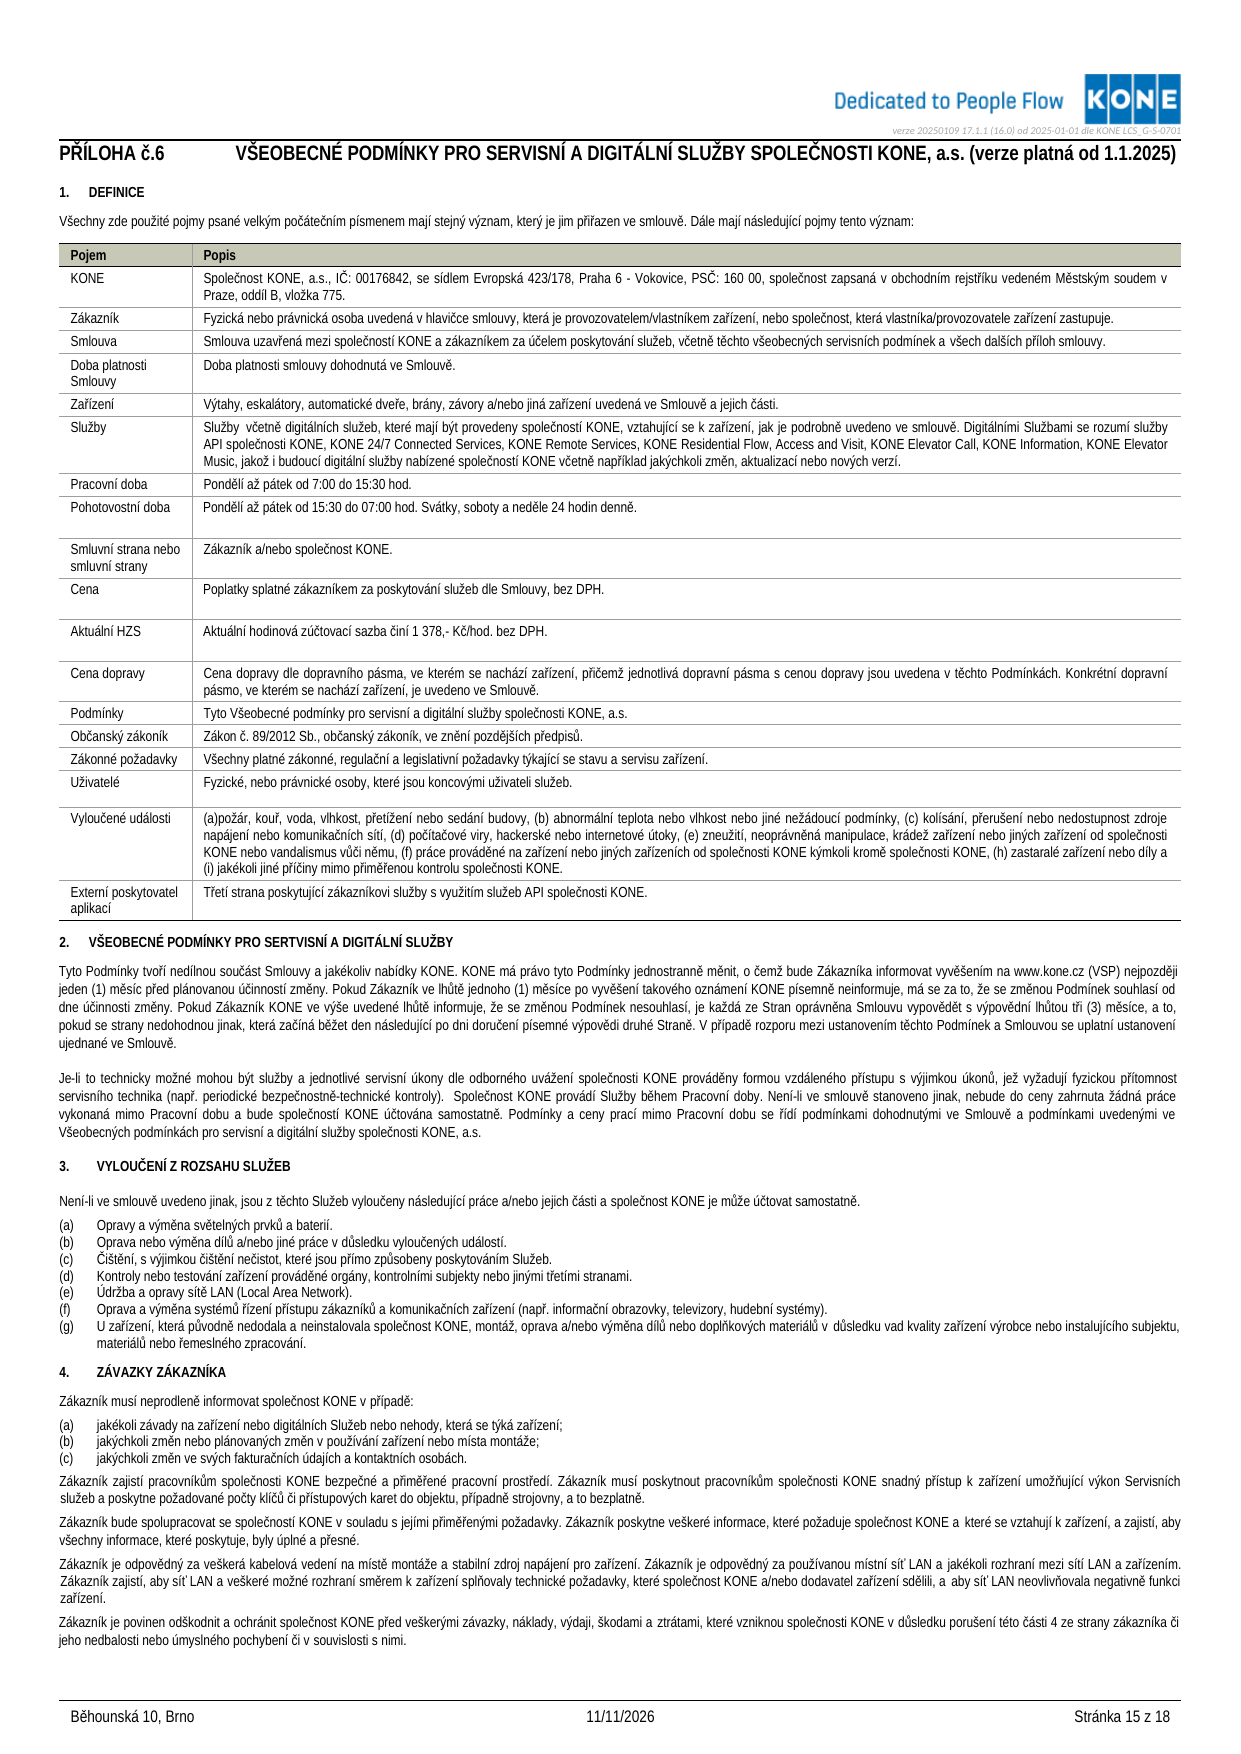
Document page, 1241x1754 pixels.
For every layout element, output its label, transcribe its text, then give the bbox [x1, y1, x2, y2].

picture [833, 73, 1182, 125]
table_cell Služby včetně digitálních služeb, které mají být provedeny společností KONE, vztahující se k zařízení, jak je podrobně uvedeno ve smlouvě. Digitálními Službami se rozumí služby API společnosti KONE, KONE 24/7 Connected Services, KONE Remote Services, KONE Residential Flow, Access and Visit, KONE Elevator Call, KONE Information, KONE Elevator Music, jakož i budoucí digitální služby nabízené společností KONE včetně například jakýchkoli změn, aktualizací nebo nových verzí. [193, 417, 1181, 472]
table_cell Doba platnosti Smlouvy [59, 354, 192, 393]
table_cell Externí poskytovatel aplikací [59, 881, 192, 920]
list Oprava a výměna systémů řízení přístupu zákazníků a komunikačních zařízení (např. informační obrazovky, televizory, hudební systémy). [59, 1301, 1181, 1318]
table_header Pojem [59, 244, 192, 266]
subtitle Zákazník musí neprodleně informovat společnost KONE v případě: [59, 1393, 1181, 1410]
text Tyto Podmínky tvoří nedílnou součást Smlouvy a jakékoliv nabídky KONE. KONE má právo tyto Podmínky jednostranně měnit, o čemž bude Zákazníka informovat vyvěšením na www.kone.cz (VSP) nejpozději jeden (1) měsíc před plánovanou účinností změny. Pokud Zákazník ve lhůtě jednoho (1) měsíce po vyvěšení takového oznámení KONE písemně neinformuje, má se za to, že se změnou Podmínek souhlasí od dne účinnosti změny. Pokud Zákazník KONE ve výše uvedené lhůtě informuje, že se změnou Podmínek nesouhlasí, je každá ze Stran oprávněna Smlouvu vypovědět s výpovědní lhůtou tři (3) měsíce, a to, pokud se strany nedohodnou jinak, která začíná běžet den následující po dni doručení písemné výpovědi druhé Straně. V případě rozporu mezi ustanovením těchto Podmínek a Smlouvou se uplatní ustanovení ujednané ve Smlouvě. [58, 963, 1180, 1051]
table_cell KONE [59, 267, 192, 307]
list jakékoli závady na zařízení nebo digitálních Služeb nebo nehody, která se týká zařízení; [59, 1416, 1181, 1433]
table_cell Zařízení [59, 394, 192, 416]
table_cell Zákon č. 89/2012 Sb., občanský zákoník, ve znění pozdějších předpisů. [193, 725, 1181, 747]
table_cell Pondělí až pátek od 15:30 do 07:00 hod. Svátky, soboty a neděle 24 hodin denně. [193, 497, 1181, 537]
table_cell Tyto Všeobecné podmínky pro servisní a digitální služby společnosti KONE, a.s. [193, 702, 1181, 724]
table_cell Smlouva uzavřená mezi společností KONE a zákazníkem za účelem poskytování služeb, včetně těchto všeobecných servisních podmínek a všech dalších příloh smlouvy. [193, 331, 1181, 353]
table_cell Zákonné požadavky [59, 748, 192, 770]
table_cell Vyloučené události [59, 808, 192, 880]
list U zařízení, která původně nedodala a neinstalovala společnost KONE, montáž, oprava a/nebo výměna dílů nebo doplňkových materiálů v důsledku vad kvality zařízení výrobce nebo instalujícího subjektu, materiálů nebo řemeslného zpracování. [59, 1318, 1181, 1351]
subtitle Zákazník zajistí pracovníkům společnosti KONE bezpečné a přiměřené pracovní prostředí. Zákazník musí poskytnout pracovníkům společnosti KONE snadný přístup k zařízení umožňující výkon Servisních služeb a poskytne požadované počty klíčů či přístupových karet do objektu, případně strojovny, a to bezplatně. [59, 1473, 1181, 1507]
text Zákazník je povinen odškodnit a ochránit společnost KONE před veškerými závazky, náklady, výdaji, škodami a ztrátami, které vzniknou společnosti KONE v důsledku porušení této části 4 ze strany zákazníka či jeho nedbalosti nebo úmyslného pochybení či v souvislosti s nimi. [58, 1614, 1180, 1648]
table_cell Podmínky [59, 702, 192, 724]
list Všeobecné podmínky pro sertvisní a DIGITÁLNÍ SLUŽBY [59, 933, 1181, 950]
table_cell Cena [59, 579, 192, 619]
subtitle Zákazník je odpovědný za veškerá kabelová vedení na místě montáže a stabilní zdroj napájení pro zařízení. Zákazník je odpovědný za používanou místní síť LAN a jakékoli rozhraní mezi sítí LAN a zařízením. Zákazník zajistí, aby síť LAN a veškeré možné rozhraní směrem k zařízení splňovaly technické požadavky, které společnost KONE a/nebo dodavatel zařízení sdělili, a aby síť LAN neovlivňovala negativně funkci zařízení. [59, 1556, 1181, 1607]
table_cell Cena dopravy [59, 662, 192, 701]
table_cell (a)požár, kouř, voda, vlhkost, přetížení nebo sedání budovy, (b) abnormální teplota nebo vlhkost nebo jiné nežádoucí podmínky, (c) kolísání, přerušení nebo nedostupnost zdroje napájení nebo komunikačních sítí, (d) počítačové viry, hackerské nebo internetové útoky, (e) zneužití, neoprávněná manipulace, krádež zařízení nebo jiných zařízení od společnosti KONE nebo vandalismus vůči němu, (f) práce prováděné na zařízení nebo jiných zařízeních od společnosti KONE kýmkoli kromě společnosti KONE, (h) zastaralé zařízení nebo díly a (i) jakékoli jiné příčiny mimo přiměřenou kontrolu společnosti KONE. [193, 808, 1181, 880]
table_cell Zákazník [59, 308, 192, 330]
table_cell Fyzické, nebo právnické osoby, které jsou koncovými uživateli služeb. [193, 771, 1181, 806]
table_cell Zákazník a/nebo společnost KONE. [193, 539, 1181, 577]
subtitle ZÁVAZKY zákazníka [59, 1364, 1181, 1381]
list jakýchkoli změn ve svých fakturačních údajích a kontaktních osobách. [59, 1450, 1181, 1467]
table_cell Fyzická nebo právnická osoba uvedená v hlavičce smlouvy, která je provozovatelem/vlastníkem zařízení, nebo společnost, která vlastníka/provozovatele zařízení zastupuje. [193, 308, 1181, 330]
list Čištění, s výjimkou čištění nečistot, které jsou přímo způsobeny poskytováním Služeb. [59, 1251, 1181, 1267]
table_cell Smlouva [59, 331, 192, 353]
table_cell Doba platnosti smlouvy dohodnutá ve Smlouvě. [193, 354, 1181, 393]
list Definice [59, 183, 1181, 200]
list VYLOUČENÍ Z ROZSAHU SLUŽEB [59, 1158, 1180, 1175]
text Není-li ve smlouvě uvedeno jinak, jsou z těchto Služeb vyloučeny následující práce a/nebo jejich části a společnost KONE je může účtovat samostatně. [59, 1193, 1181, 1209]
list Opravy a výměna světelných prvků a baterií. [59, 1217, 1181, 1234]
table_cell Smluvní strana nebo smluvní strany [59, 539, 192, 577]
subtitle Všechny zde použité pojmy psané velkým počátečním písmenem mají stejný význam, který je jim přiřazen ve smlouvě. Dále mají následující pojmy tento význam: [59, 213, 1181, 229]
text PŘÍLOHA č.6 VŠEOBECNÉ PODMÍNKY PRO SERVISNÍ A DIGITÁLNÍ SLUŽBY SPOLEČNOSTI KONE, a.s. (verze platná od 1.1.2025) [59, 141, 1181, 165]
table_cell Občanský zákoník [59, 725, 192, 747]
list Údržba a opravy sítě LAN (Local Area Network). [59, 1284, 1181, 1301]
table_cell Výtahy, eskalátory, automatické dveře, brány, závory a/nebo jiná zařízení uvedená ve Smlouvě a jejich části. [193, 394, 1181, 416]
table_cell Pohotovostní doba [59, 497, 192, 537]
table_cell Všechny platné zákonné, regulační a legislativní požadavky týkající se stavu a servisu zařízení. [193, 748, 1181, 770]
list jakýchkoli změn nebo plánovaných změn v používání zařízení nebo místa montáže; [59, 1433, 1181, 1450]
table_header Popis [193, 244, 1181, 266]
list Kontroly nebo testování zařízení prováděné orgány, kontrolními subjekty nebo jinými třetími stranami. [59, 1267, 1181, 1284]
table_cell Poplatky splatné zákazníkem za poskytování služeb dle Smlouvy, bez DPH. [193, 579, 1181, 619]
table_cell Služby [59, 417, 192, 472]
table_cell Aktuální hodinová zúčtovací sazba činí 1 378,- Kč/hod. bez DPH. [193, 620, 1181, 661]
table_cell Třetí strana poskytující zákazníkovi služby s využitím služeb API společnosti KONE. [193, 881, 1181, 920]
table_cell Společnost KONE, a.s., IČ: 00176842, se sídlem Evropská 423/178, Praha 6 - Vokovice, PSČ: 160 00, společnost zapsaná v obchodním rejstříku vedeném Městským soudem v Praze, oddíl B, vložka 775. [193, 267, 1181, 307]
table_cell Pracovní doba [59, 474, 192, 496]
table_cell Aktuální HZS [59, 620, 192, 661]
text Je-li to technicky možné mohou být služby a jednotlivé servisní úkony dle odborného uvážení společnosti KONE prováděny formou vzdáleného přístupu s výjimkou úkonů, jež vyžadují fyzickou přítomnost servisního technika (např. periodické bezpečnostně-technické kontroly). Společnost KONE provádí Služby během Pracovní doby. Není-li ve smlouvě stanoveno jinak, nebude do ceny zahrnuta žádná práce vykonaná mimo Pracovní dobu a bude společností KONE účtována samostatně. Podmínky a ceny prací mimo Pracovní dobu se řídí podmínkami dohodnutými ve Smlouvě a podmínkami uvedenými ve Všeobecných podmínkách pro servisní a digitální služby společnosti KONE, a.s. [58, 1069, 1180, 1140]
text Zákazník bude spolupracovat se společností KONE v souladu s jejími přiměřenými požadavky. Zákazník poskytne veškeré informace, které požaduje společnost KONE a které se vztahují k zařízení, a zajistí, aby všechny informace, které poskytuje, byly úplné a přesné. [59, 1514, 1181, 1548]
table_cell Pondělí až pátek od 7:00 do 15:30 hod. [193, 474, 1181, 496]
table_cell Cena dopravy dle dopravního pásma, ve kterém se nachází zařízení, přičemž jednotlivá dopravní pásma s cenou dopravy jsou uvedena v těchto Podmínkách. Konkrétní dopravní pásmo, ve kterém se nachází zařízení, je uvedeno ve Smlouvě. [193, 662, 1181, 701]
table_cell Uživatelé [59, 771, 192, 806]
list Oprava nebo výměna dílů a/nebo jiné práce v důsledku vyloučených událostí. [59, 1234, 1181, 1251]
